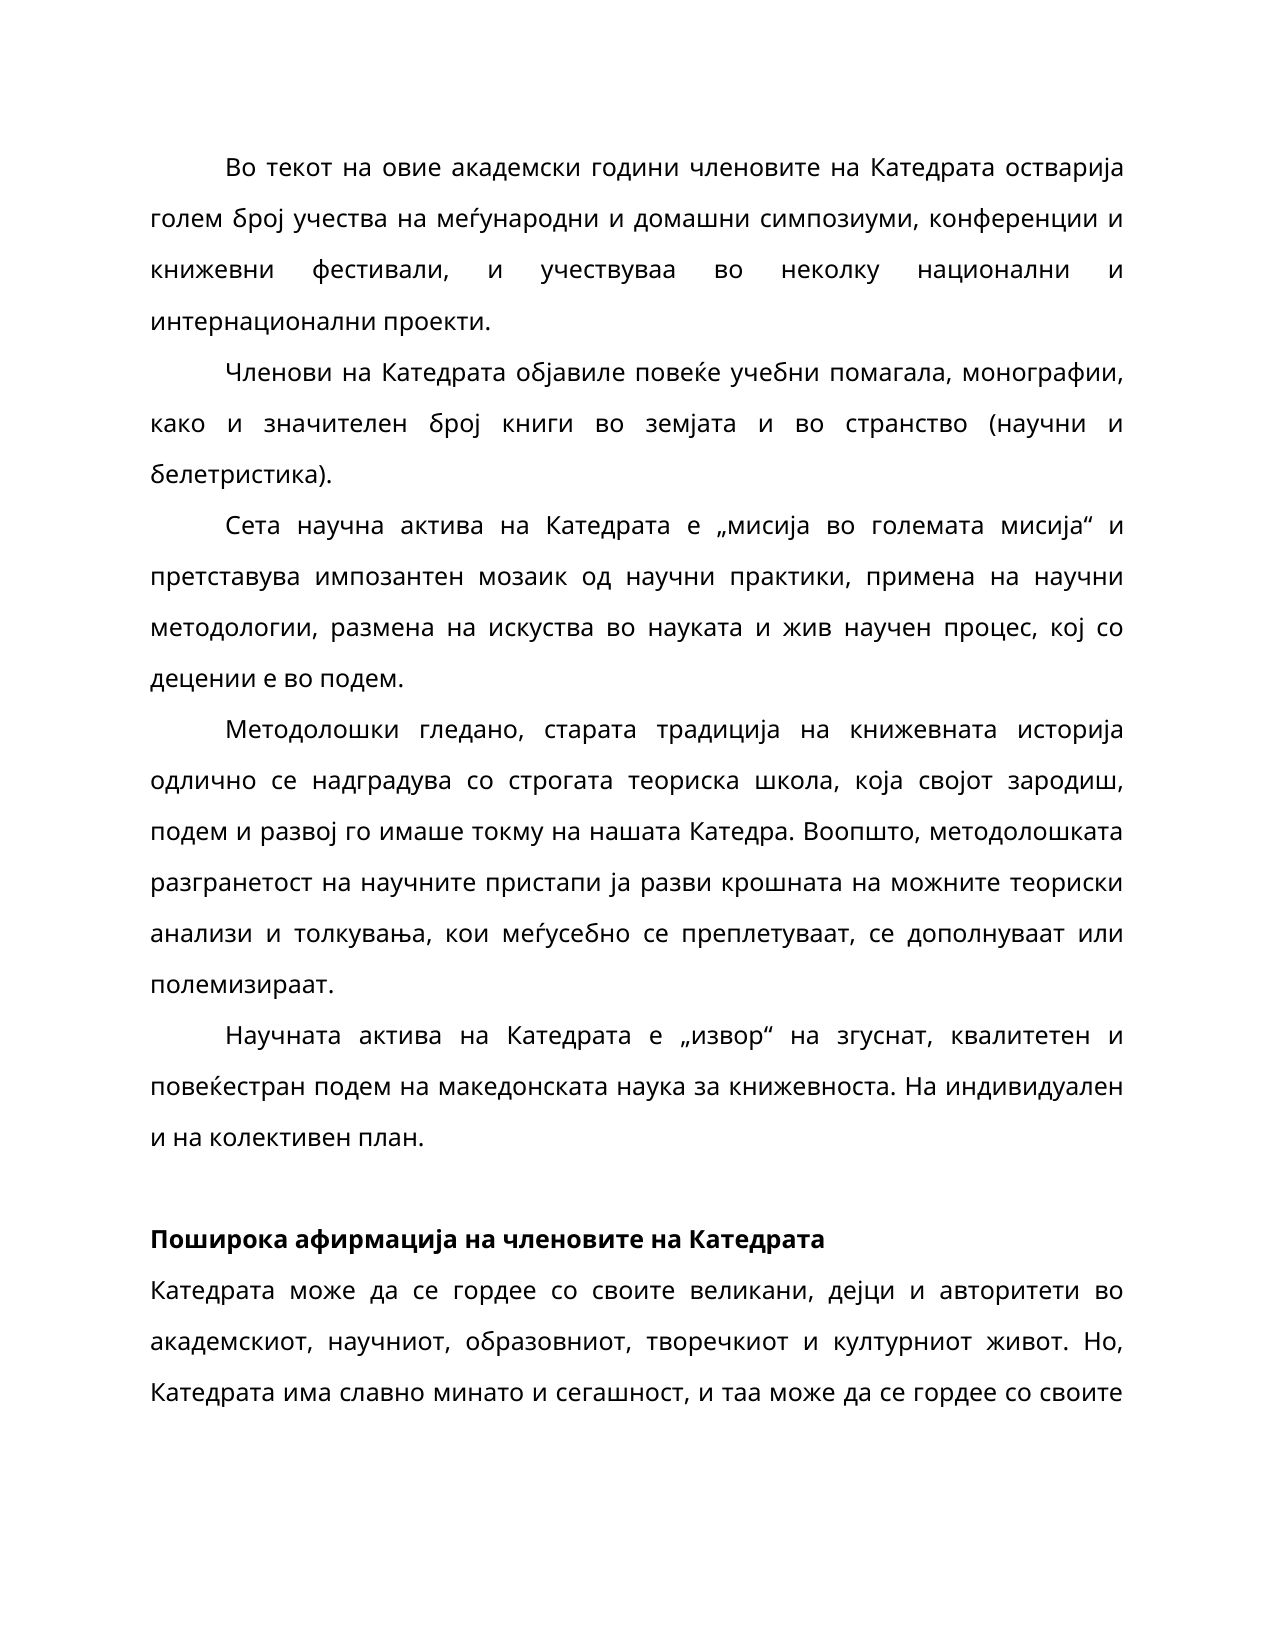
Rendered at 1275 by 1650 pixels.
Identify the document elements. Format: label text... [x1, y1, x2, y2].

text Членови на Катедрата објавиле повеќе учебни помагала, монографии, како и значителен број книги во земјата и во странство (научни и белетристика). [150, 354, 1125, 490]
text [150, 1273, 1125, 1409]
text Поширока афирмација на членовите на Катедрата [150, 1222, 1125, 1256]
text Методолошки гледано, старата традиција на книжевната историја одлично се надградува со строгата теориска школа, која својот зародиш, подем и развој го имаше токму на нашата Катедра. Воопшто, методолошката разгранетост на научните пристапи ја разви крошната на можните теориски анализи и толкувања, кои меѓусебно се преплетуваат, се дополнуваат или полемизираат. [150, 711, 1125, 1001]
text Во текот на овие академски години членовите на Катедрата остварија голем број учества на меѓународни и домашни симпозиуми, конференции и книжевни фестивали, и учествуваа во неколку национални и интернационални проекти. [150, 150, 1125, 337]
text Научната актива на Катедрата е „извор“ на згуснат, квалитетен и повеќестран подем на македонската наука за книжевноста. На индивидуален и на колективен план. [150, 1018, 1125, 1154]
text Сета научна актива на Катедрата е „мисија во големата мисија“ и претставува импозантен мозаик од научни практики, примена на научни методологии, размена на искуства во науката и жив научен процес, кој со децении е во подем. [150, 507, 1125, 694]
